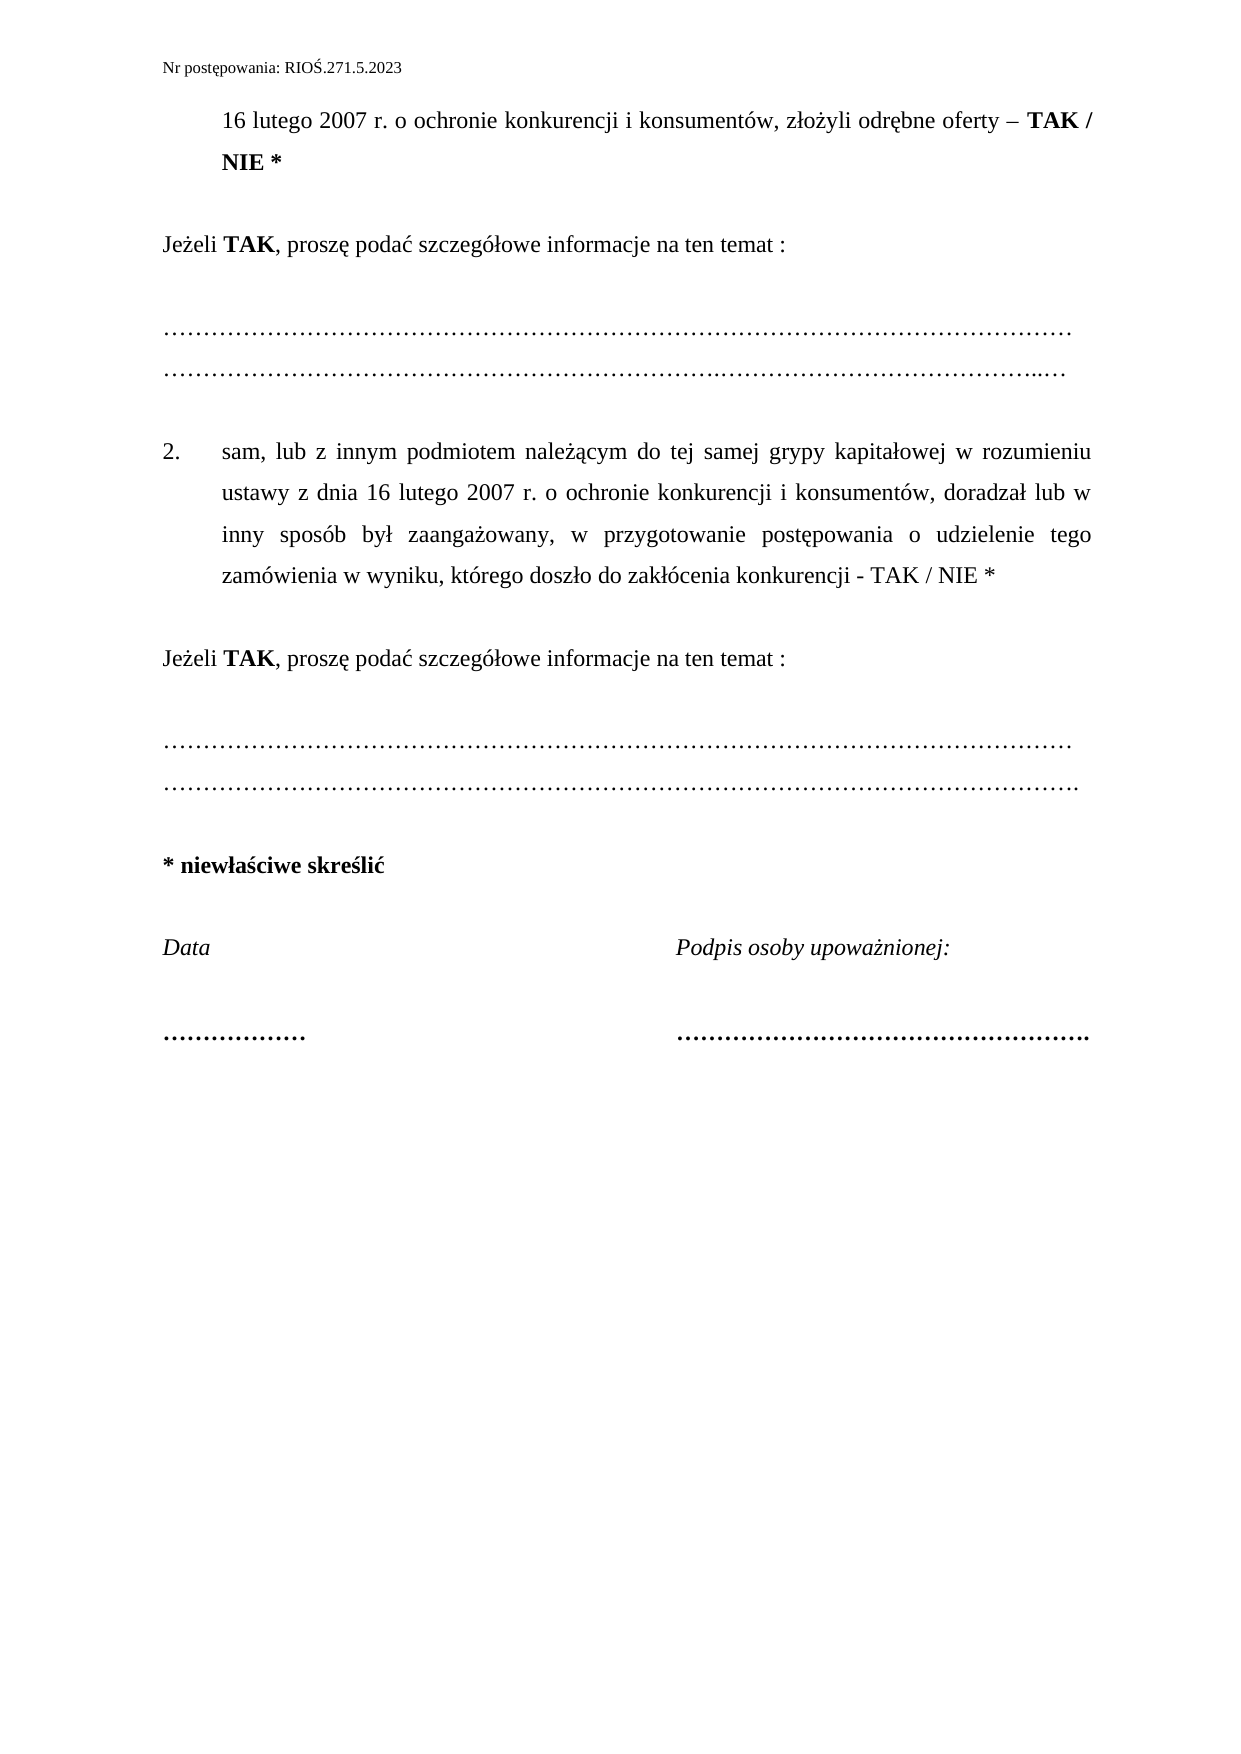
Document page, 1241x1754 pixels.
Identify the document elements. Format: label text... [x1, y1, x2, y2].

text Jeżeli TAK, proszę podać szczegółowe informacje na ten temat : [162, 230, 1092, 258]
text …………………………………………………………………………………………………………………………………………………………………………………………………………. [162, 727, 1092, 796]
list sam, lub z innym podmiotem należącym do tej samej grypy kapitałowej w rozumieniu ustawy z dnia 16 lutego 2007 r. o ochronie konkurencji i konsumentów, doradzał lub w inny sposób był zaangażowany, w przygotowanie postępowania o udzielenie tego zamówienia w wyniku, którego doszło do zakłócenia konkurencji - TAK / NIE * [162, 437, 1092, 589]
text Data Podpis osoby upoważnionej: [162, 933, 1092, 961]
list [162, 106, 1092, 175]
text * niewłaściwe skreślić [162, 851, 1092, 878]
text ………………………………………………………………………………………………………………………………………………………………….…………………………………..… [162, 313, 1092, 382]
text ……………… ……………………………………………. [162, 1018, 1092, 1045]
text Jeżeli TAK, proszę podać szczegółowe informacje na ten temat : [162, 644, 1092, 671]
